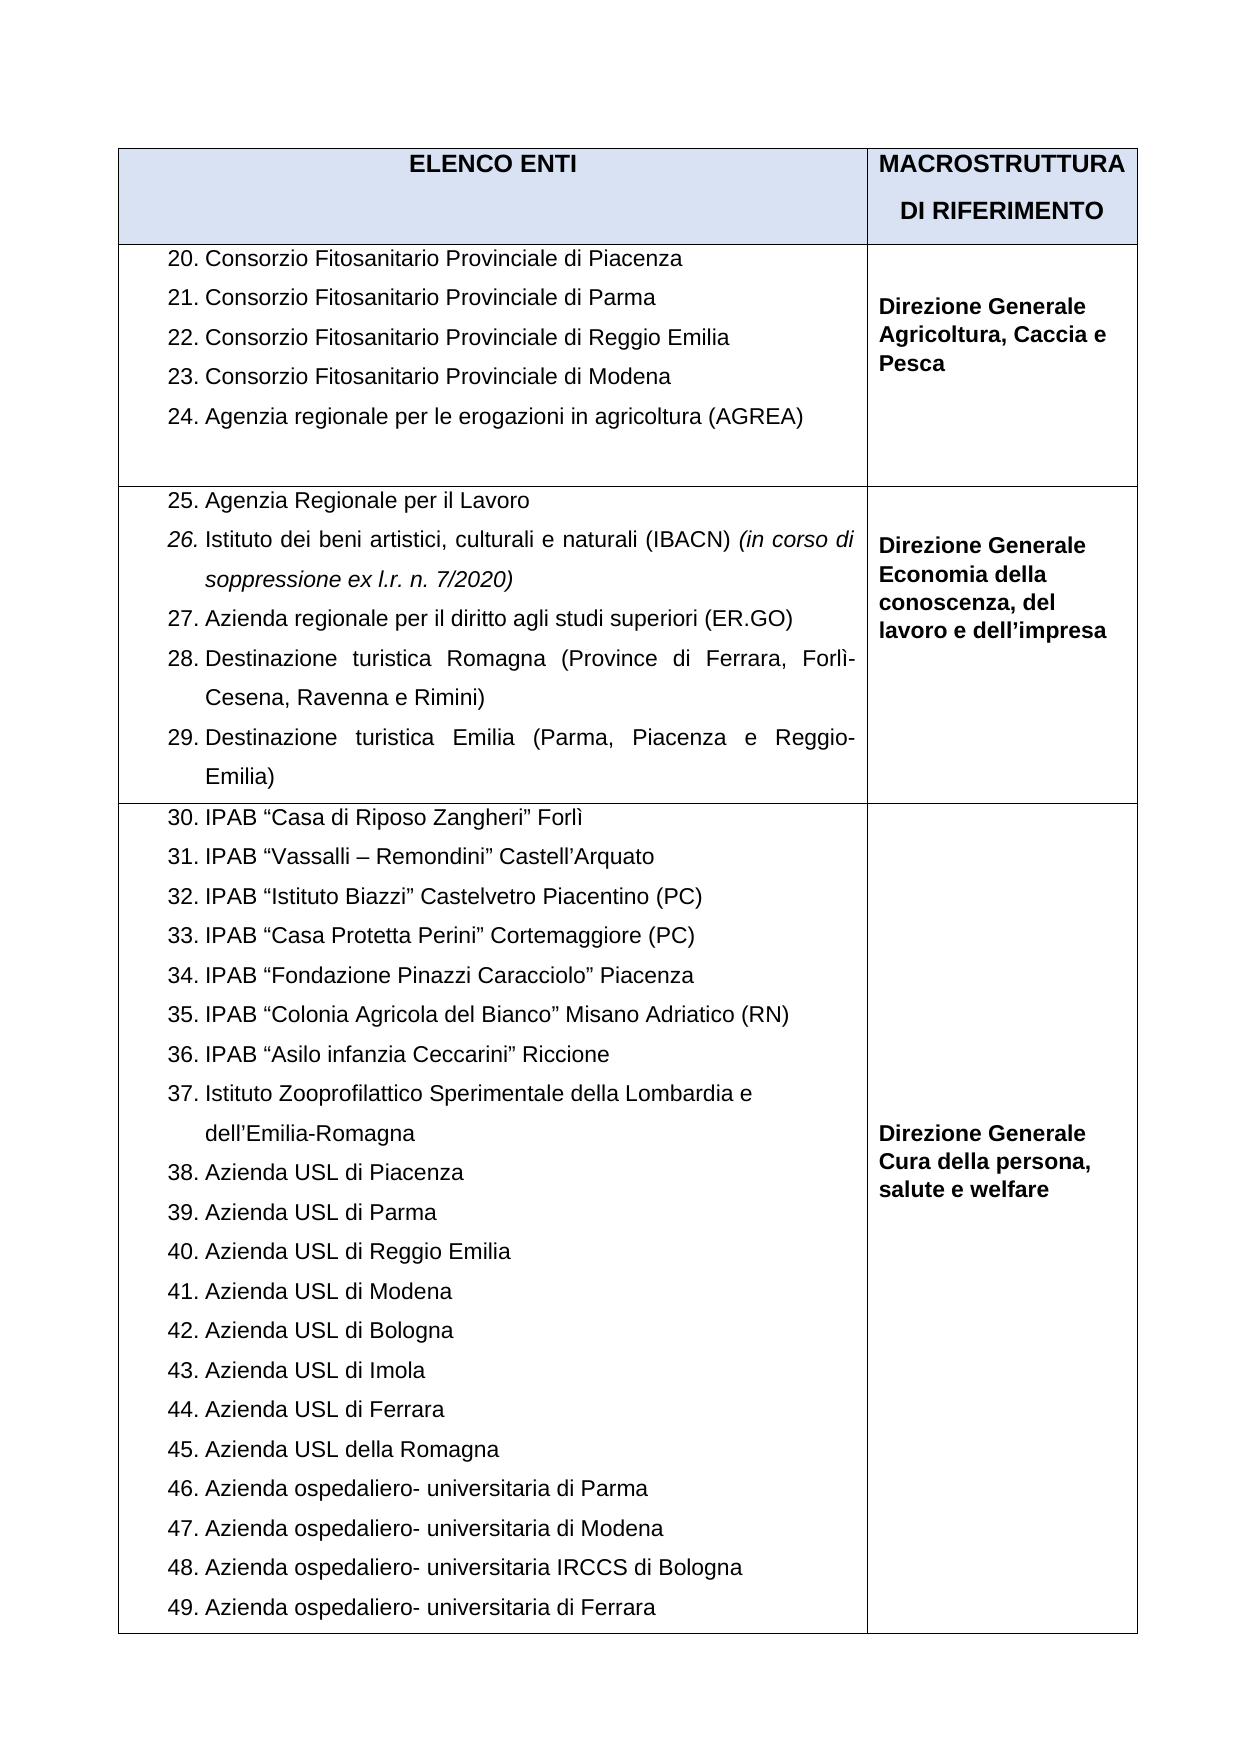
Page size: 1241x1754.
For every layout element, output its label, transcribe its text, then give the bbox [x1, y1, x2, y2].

table_header ELENCO ENTI [119, 149, 867, 244]
table_cell Agenzia Regionale per il Lavoro Istituto dei beni artistici, culturali e naturali (IBACN) (in corso di soppressione ex l.r. n. 7/2020) Azienda regionale per il diritto agli studi superiori (ER.GO) Destinazione turistica Romagna (Province di Ferrara, Forlì- Cesena, Ravenna e Rimini) Destinazione turistica Emilia (Parma, Piacenza e Reggio- Emilia) [119, 487, 867, 803]
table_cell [119, 804, 867, 1633]
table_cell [868, 804, 1137, 1633]
table_header MACROSTRUTTURA DI RIFERIMENTO [868, 149, 1137, 244]
table_cell Consorzio Fitosanitario Provinciale di Piacenza Consorzio Fitosanitario Provinciale di Parma Consorzio Fitosanitario Provinciale di Reggio Emilia Consorzio Fitosanitario Provinciale di Modena Agenzia regionale per le erogazioni in agricoltura (AGREA) [119, 245, 867, 486]
table_cell Direzione Generale Agricoltura, Caccia e Pesca [868, 245, 1137, 486]
table_cell Direzione Generale Economia della conoscenza, del lavoro e dell’impresa [868, 487, 1137, 803]
